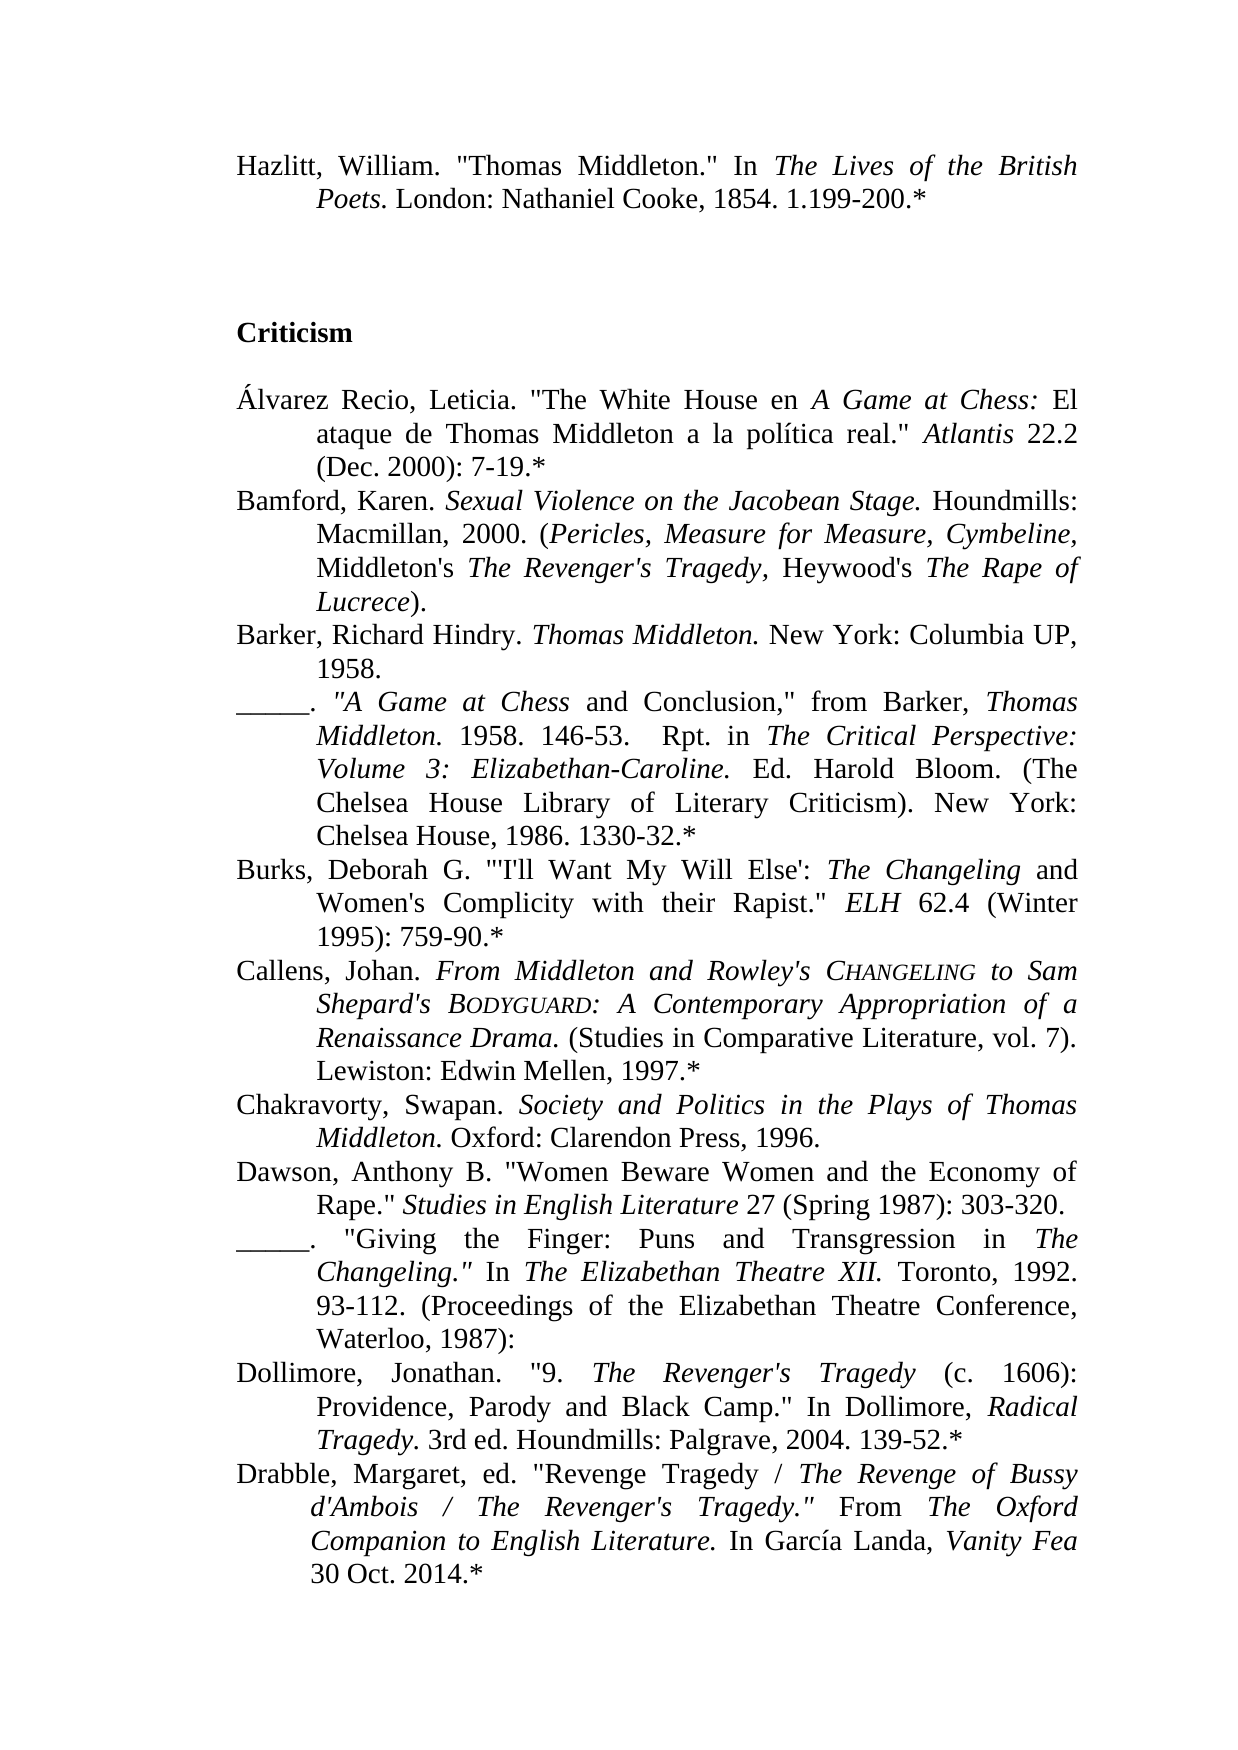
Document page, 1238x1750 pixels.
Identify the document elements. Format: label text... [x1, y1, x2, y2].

text Callens, Johan. From Middleton and Rowley's Changeling to Sam Shepard's Bodyguard: A Contemporary Appropriation of a Renaissance Drama. (Studies in Comparative Literature, vol. 7). Lewiston: Edwin Mellen, 1997.* [236, 953, 1078, 1087]
text Dawson, Anthony B. "Women Beware Women and the Economy of Rape." Studies in English Literature 27 (Spring 1987): 303-320. [236, 1154, 1078, 1221]
text Criticism [236, 315, 1078, 349]
text Álvarez Recio, Leticia. "The White House en A Game at Chess: El ataque de Thomas Middleton a la política real." Atlantis 22.2 (Dec. 2000): 7-19.* [236, 382, 1078, 483]
text Drabble, Margaret, ed. "Revenge Tragedy / The Revenge of Bussy d'Ambois / The Revenger's Tragedy." From The Oxford Companion to English Literature. In García Landa, Vanity Fea 30 Oct. 2014.* [236, 1456, 1078, 1590]
text Chakravorty, Swapan. Society and Politics in the Plays of Thomas Middleton. Oxford: Clarendon Press, 1996. [236, 1087, 1078, 1154]
text Barker, Richard Hindry. Thomas Middleton. New York: Columbia UP, 1958. [236, 617, 1078, 684]
text Dollimore, Jonathan. "9. The Revenger's Tragedy (c. 1606): Providence, Parody and Black Camp." In Dollimore, Radical Tragedy. 3rd ed. Houndmills: Palgrave, 2004. 139-52.* [236, 1355, 1078, 1456]
text _____. "Giving the Finger: Puns and Transgression in The Changeling." In The Elizabethan Theatre XII. Toronto, 1992. 93-112. (Proceedings of the Elizabethan Theatre Conference, Waterloo, 1987): [236, 1221, 1078, 1355]
text Burks, Deborah G. "'I'll Want My Will Else': The Changeling and Women's Complicity with their Rapist." ELH 62.4 (Winter 1995): 759-90.* [236, 852, 1078, 953]
text _____. "A Game at Chess and Conclusion," from Barker, Thomas Middleton. 1958. 146-53. Rpt. in The Critical Perspective: Volume 3: Elizabethan-Caroline. Ed. Harold Bloom. (The Chelsea House Library of Literary Criticism). New York: Chelsea House, 1986. 1330-32.* [236, 684, 1078, 852]
text Hazlitt, William. "Thomas Middleton." In The Lives of the British Poets. London: Nathaniel Cooke, 1854. 1.199-200.* [236, 148, 1078, 215]
text Bamford, Karen. Sexual Violence on the Jacobean Stage. Houndmills: Macmillan, 2000. (Pericles, Measure for Measure, Cymbeline, Middleton's The Revenger's Tragedy, Heywood's The Rape of Lucrece). [236, 483, 1078, 617]
